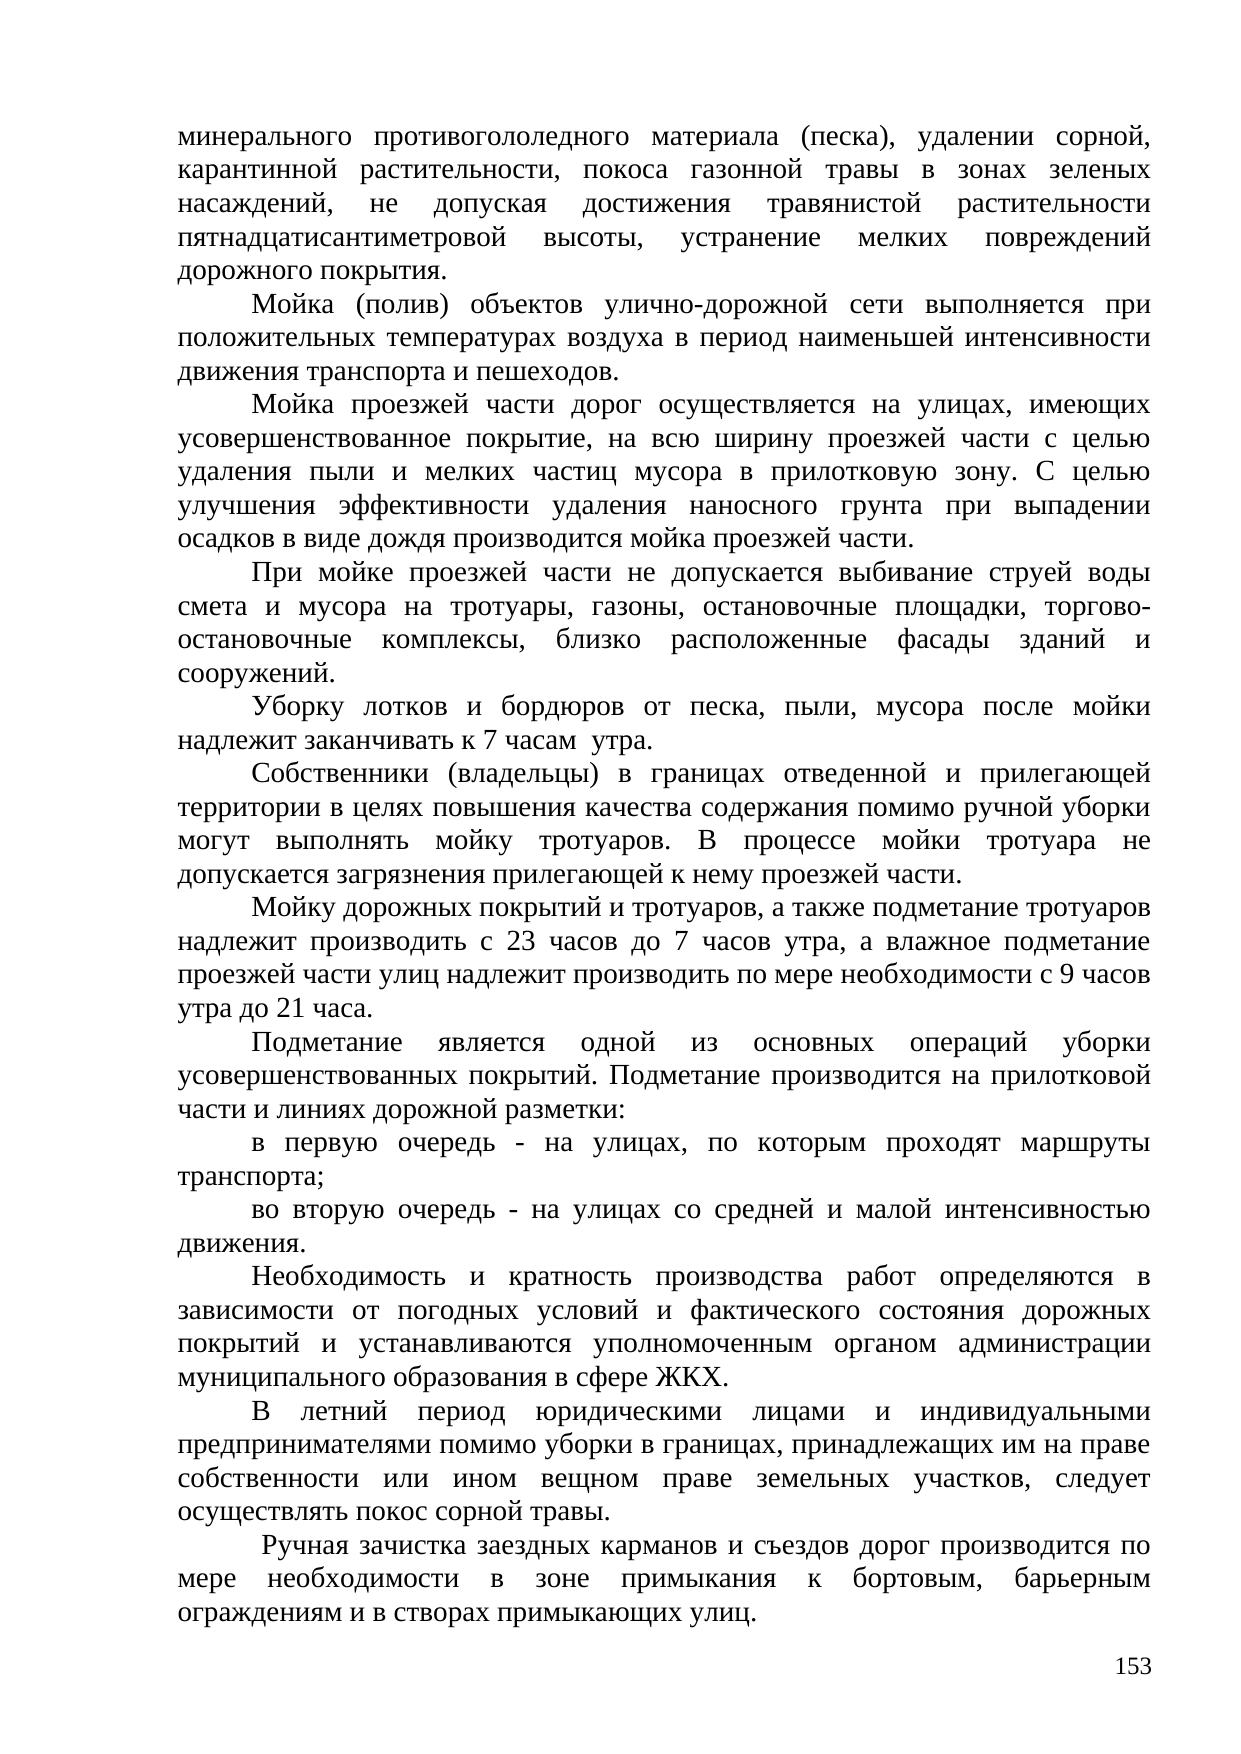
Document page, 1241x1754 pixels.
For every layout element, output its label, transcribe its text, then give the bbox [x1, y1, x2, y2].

text В летний период юридическими лицами и индивидуальными предпринимателями помимо уборки в границах, принадлежащих им на праве собственности или ином вещном праве земельных участков, следует осуществлять покос сорной травы. [177, 1393, 1152, 1527]
text Мойку дорожных покрытий и тротуаров, а также подметание тротуаров надлежит производить с 23 часов до 7 часов утра, а влажное подметание проезжей части улиц надлежит производить по мере необходимости с 9 часов утра до 21 часа. [177, 889, 1152, 1024]
text При мойке проезжей части не допускается выбивание струей воды смета и мусора на тротуары, газоны, остановочные площадки, торгово-остановочные комплексы, близко расположенные фасады зданий и сооружений. [177, 554, 1152, 688]
text Уборку лотков и бордюров от песка, пыли, мусора после мойки надлежит заканчивать к 7 часам утра. [177, 688, 1152, 755]
text Ручная зачистка заездных карманов и съездов дорог производится по мере необходимости в зоне примыкания к бортовым, барьерным ограждениям и в створах примыкающих улиц. [177, 1527, 1152, 1627]
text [177, 118, 1152, 286]
text Подметание является одной из основных операций уборки усовершенствованных покрытий. Подметание производится на прилотковой части и линиях дорожной разметки: [177, 1024, 1152, 1124]
text Собственники (владельцы) в границах отведенной и прилегающей территории в целях повышения качества содержания помимо ручной уборки могут выполнять мойку тротуаров. В процессе мойки тротуара не допускается загрязнения прилегающей к нему проезжей части. [177, 755, 1152, 889]
text в первую очередь - на улицах, по которым проходят маршруты транспорта; [177, 1124, 1152, 1191]
text Необходимость и кратность производства работ определяются в зависимости от погодных условий и фактического состояния дорожных покрытий и устанавливаются уполномоченным органом администрации муниципального образования в сфере ЖКХ. [177, 1258, 1152, 1393]
text Мойка проезжей части дорог осуществляется на улицах, имеющих усовершенствованное покрытие, на всю ширину проезжей части с целью удаления пыли и мелких частиц мусора в прилотковую зону. С целью улучшения эффективности удаления наносного грунта при выпадении осадков в виде дождя производится мойка проезжей части. [177, 386, 1152, 554]
text во вторую очередь - на улицах со средней и малой интенсивностью движения. [177, 1191, 1152, 1258]
text Мойка (полив) объектов улично-дорожной сети выполняется при положительных температурах воздуха в период наименьшей интенсивности движения транспорта и пешеходов. [177, 286, 1152, 386]
